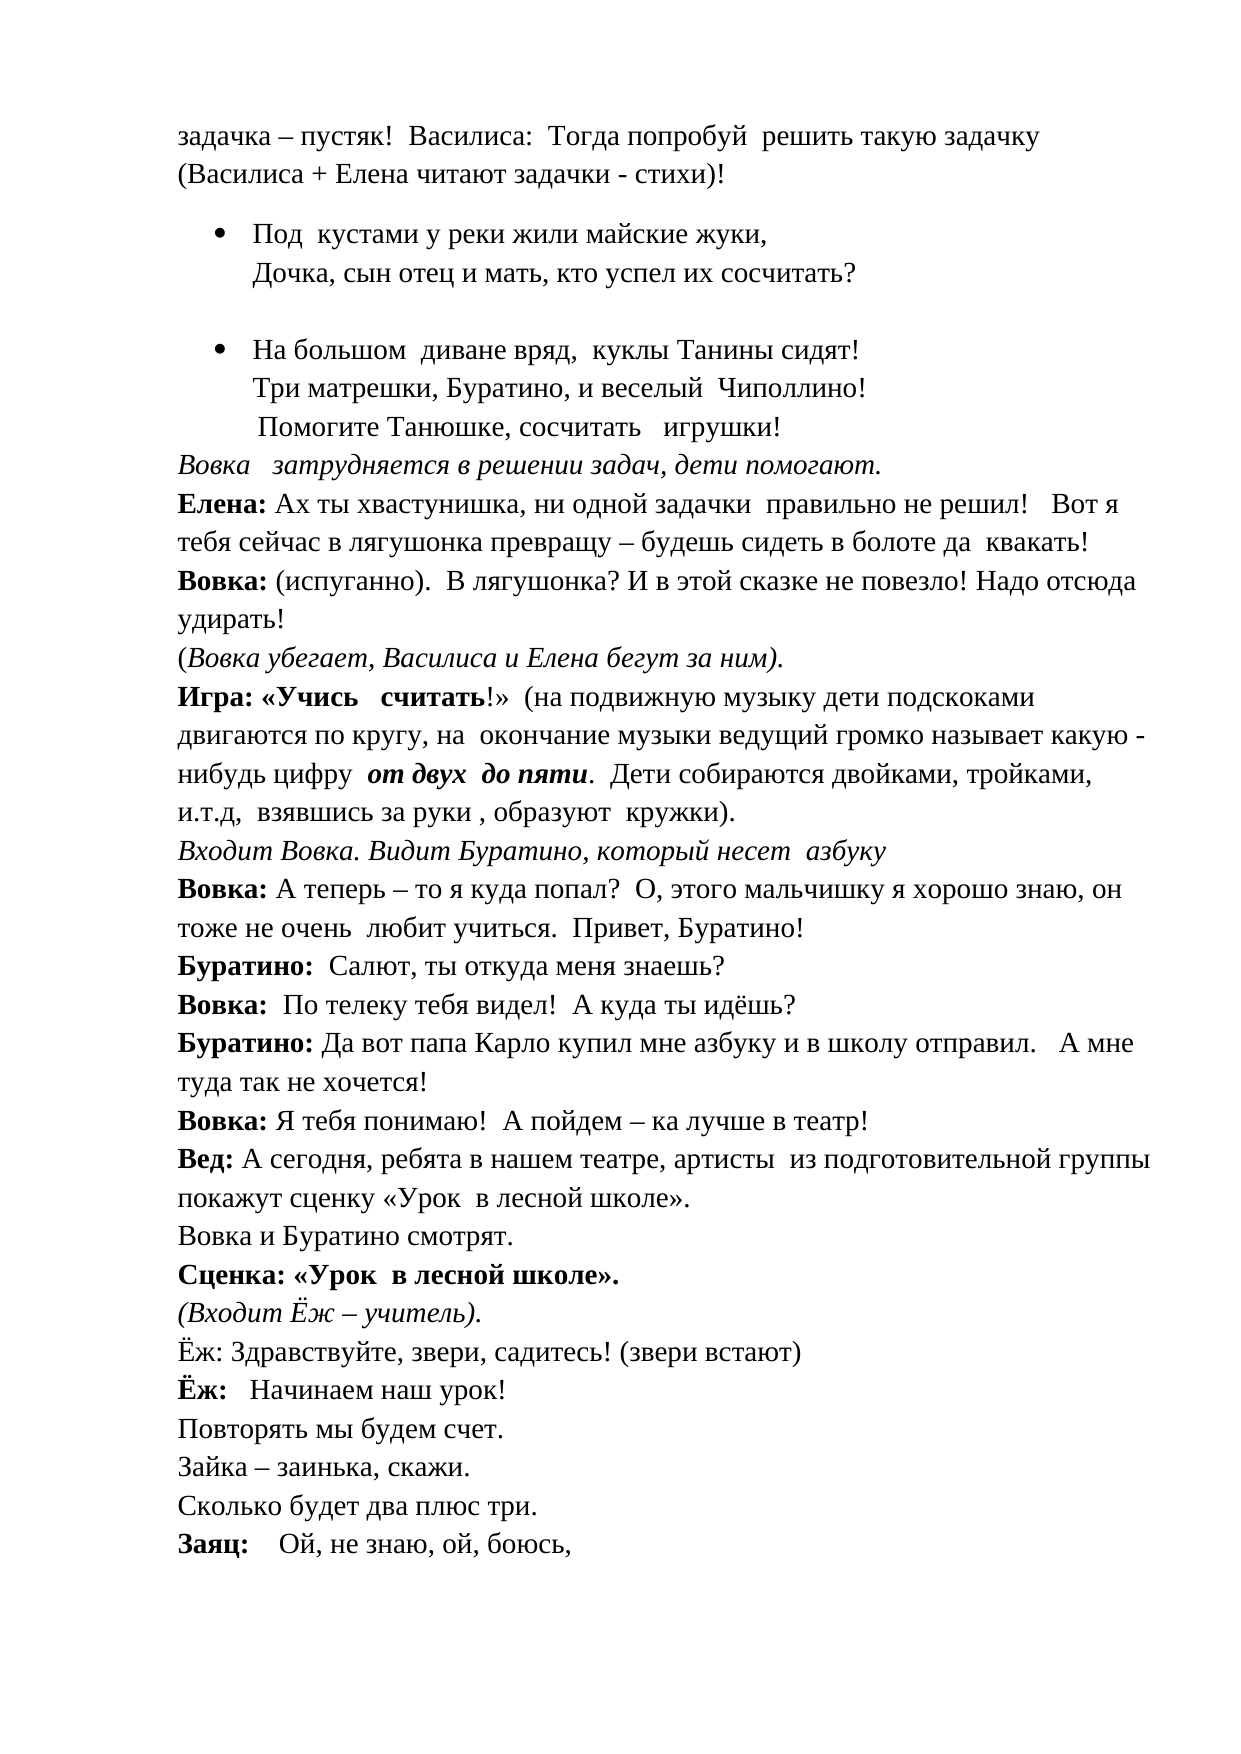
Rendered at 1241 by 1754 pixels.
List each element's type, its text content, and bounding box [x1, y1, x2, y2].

list Три матрешки, Буратино, и веселый Чиполлино! [252, 370, 1152, 404]
list Помогите Танюшке, сосчитать игрушки! Вовка затрудняется в решении задач, дети помогают. Елена: Ах ты хвастунишка, ни одной задачки правильно не решил! Вот я тебя сейчас в лягушонка превращу – будешь сидеть в болоте да квакать! Вовка: (испуганно). В лягушонка? И в этой сказке не повезло! Надо отсюда удирать! (Вовка убегает, Василиса и Елена бегут за ним). Игра: «Учись считать!» (на подвижную музыку дети подскоками двигаются по кругу, на окончание музыки ведущий громко называет какую - нибудь цифру от двух до пяти. Дети собираются двойками, тройками, и.т.д, взявшись за руки , образуют кружки). Входит Вовка. Видит Буратино, который несет азбуку Вовка: А теперь – то я куда попал? О, этого мальчишку я хорошо знаю, он тоже не очень любит учиться. Привет, Буратино! Буратино: Салют, ты откуда меня знаешь? Вовка: По телеку тебя видел! А куда ты идёшь? Буратино: Да вот папа Карло купил мне азбуку и в школу отправил. А мне туда так не хочется! Вовка: Я тебя понимаю! А пойдем – ка лучше в театр! Вед: А сегодня, ребята в нашем театре, артисты из подготовительной группы покажут сценку «Урок в лесной школе». Вовка и Буратино смотрят. Сценка: «Урок в лесной школе». (Входит Ёж – учитель). Ёж: Здравствуйте, звери, садитесь! (звери встают) Ёж: Начинаем наш урок! Повторять мы будем счет. Зайка – заинька, скажи. Сколько будет два плюс три. [177, 409, 1152, 1522]
list Под кустами у реки жили майские жуки, Дочка, сын отец и мать, кто успел их сосчитать? [215, 216, 1152, 288]
list На большом диване вряд, куклы Танины сидят! [215, 332, 1152, 365]
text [177, 118, 1152, 190]
list Заяц: Ой, не знаю, ой, боюсь, [177, 1527, 1152, 1560]
